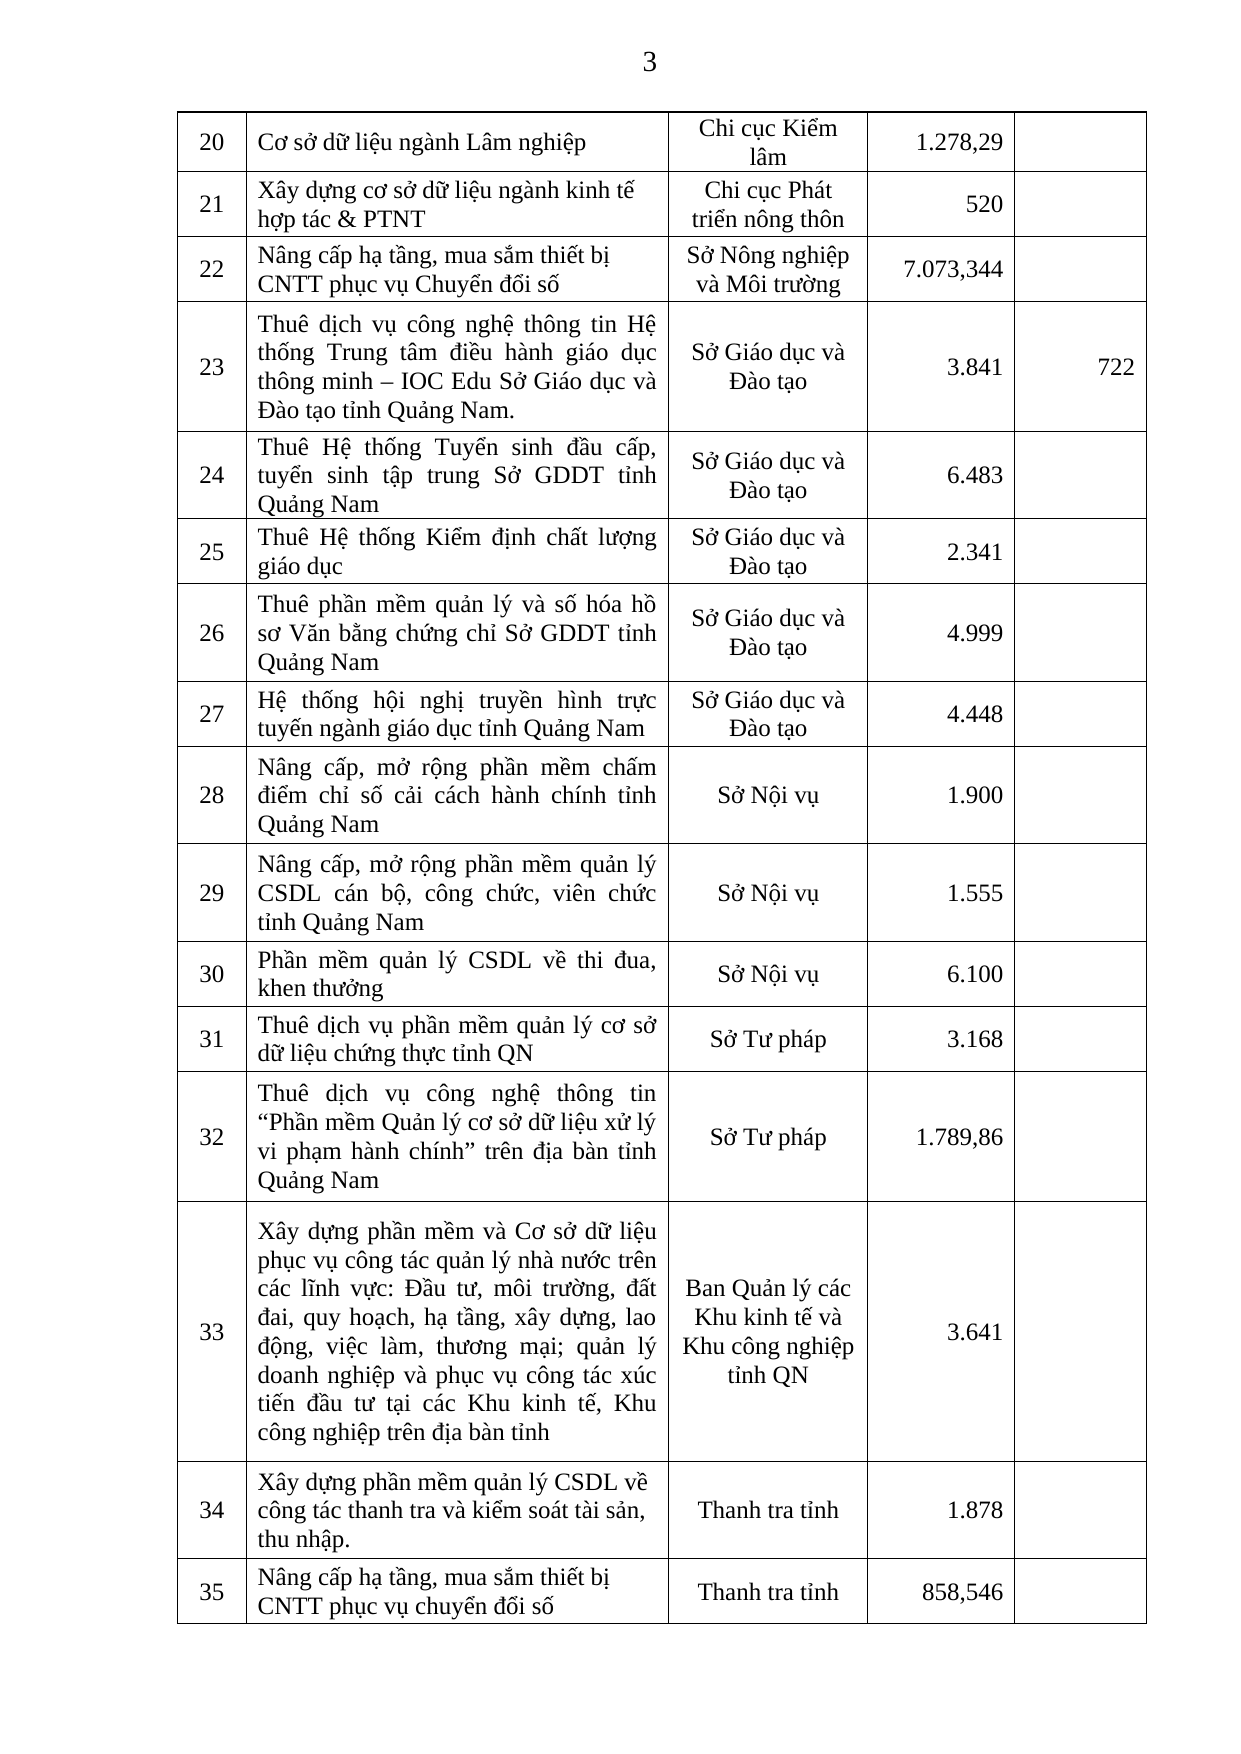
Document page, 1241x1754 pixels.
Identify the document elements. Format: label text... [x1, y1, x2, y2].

table_cell Phần mềm quản lý CSDL về thi đua, khen thưởng [247, 942, 668, 1006]
table_cell Sở Giáo dục và Đào tạo [669, 302, 867, 431]
table_cell [1015, 1007, 1146, 1071]
table_cell 6.100 [868, 942, 1014, 1006]
table_cell 20 [178, 113, 246, 171]
table_cell Thuê dịch vụ phần mềm quản lý cơ sở dữ liệu chứng thực tỉnh QN [247, 1007, 668, 1071]
table_cell 858,546 [868, 1559, 1014, 1623]
table_cell Sở Giáo dục và Đào tạo [669, 584, 867, 681]
table_cell Sở Tư pháp [669, 1072, 867, 1201]
table_cell 33 [178, 1202, 246, 1461]
table_cell [1015, 519, 1146, 583]
table_cell [1015, 1072, 1146, 1201]
table_cell [1015, 432, 1146, 518]
table_cell 520 [868, 172, 1014, 236]
table_cell [1015, 113, 1146, 171]
table_cell [1015, 844, 1146, 941]
table_cell 21 [178, 172, 246, 236]
table_cell 24 [178, 432, 246, 518]
table_cell Cơ sở dữ liệu ngành Lâm nghiệp [247, 113, 668, 171]
table_cell 31 [178, 1007, 246, 1071]
table_cell Thuê Hệ thống Tuyển sinh đầu cấp, tuyển sinh tập trung Sở GDDT tỉnh Quảng Nam [247, 432, 668, 518]
table_cell Sở Nội vụ [669, 844, 867, 941]
table_cell Nâng cấp hạ tầng, mua sắm thiết bị CNTT phục vụ Chuyển đổi số [247, 237, 668, 301]
table_cell 1.555 [868, 844, 1014, 941]
table_cell 3.841 [868, 302, 1014, 431]
table_cell [1015, 747, 1146, 843]
table_cell 25 [178, 519, 246, 583]
table_cell 30 [178, 942, 246, 1006]
table_cell Nâng cấp, mở rộng phần mềm quản lý CSDL cán bộ, công chức, viên chức tỉnh Quảng Nam [247, 844, 668, 941]
table_cell [1015, 172, 1146, 236]
table_cell Sở Giáo dục và Đào tạo [669, 682, 867, 746]
table_cell 1.278,29 [868, 113, 1014, 171]
table_cell 34 [178, 1462, 246, 1558]
table_cell 1.789,86 [868, 1072, 1014, 1201]
table_cell Chi cục Kiểm lâm [669, 113, 867, 171]
table_cell Thanh tra tỉnh [669, 1559, 867, 1623]
table_cell Xây dựng phần mềm quản lý CSDL về công tác thanh tra và kiểm soát tài sản, thu nhập. [247, 1462, 668, 1558]
table_cell 722 [1015, 302, 1146, 431]
table_cell [1015, 237, 1146, 301]
table_cell 2.341 [868, 519, 1014, 583]
table_cell 3.168 [868, 1007, 1014, 1071]
table_cell Thuê dịch vụ công nghệ thông tin “Phần mềm Quản lý cơ sở dữ liệu xử lý vi phạm hành chính” trên địa bàn tỉnh Quảng Nam [247, 1072, 668, 1201]
table_cell Sở Giáo dục và Đào tạo [669, 519, 867, 583]
table_cell [1015, 584, 1146, 681]
table_cell Nâng cấp, mở rộng phần mềm chấm điểm chỉ số cải cách hành chính tỉnh Quảng Nam [247, 747, 668, 843]
table_cell Thanh tra tỉnh [669, 1462, 867, 1558]
table_cell 28 [178, 747, 246, 843]
table_cell Xây dựng phần mềm và Cơ sở dữ liệu phục vụ công tác quản lý nhà nước trên các lĩnh vực: Đầu tư, môi trường, đất đai, quy hoạch, hạ tầng, xây dựng, lao động, việc làm, thương mại; quản lý doanh nghiệp và phục vụ công tác xúc tiến đầu tư tại các Khu kinh tế, Khu công nghiệp trên địa bàn tỉnh [247, 1202, 668, 1461]
table_cell 29 [178, 844, 246, 941]
table_cell 35 [178, 1559, 246, 1623]
table_cell Ban Quản lý các Khu kinh tế và Khu công nghiệp tỉnh QN [669, 1202, 867, 1461]
table_cell Thuê phần mềm quản lý và số hóa hồ sơ Văn bằng chứng chỉ Sở GDDT tỉnh Quảng Nam [247, 584, 668, 681]
table_cell 1.878 [868, 1462, 1014, 1558]
table_cell 7.073,344 [868, 237, 1014, 301]
table_cell 6.483 [868, 432, 1014, 518]
table_cell Xây dựng cơ sở dữ liệu ngành kinh tế hợp tác & PTNT [247, 172, 668, 236]
table_cell Sở Nội vụ [669, 942, 867, 1006]
table_cell 22 [178, 237, 246, 301]
table_cell [1015, 1559, 1146, 1623]
table_cell [1015, 1462, 1146, 1558]
table_cell Chi cục Phát triển nông thôn [669, 172, 867, 236]
table_cell 27 [178, 682, 246, 746]
table_cell 4.448 [868, 682, 1014, 746]
table_cell [1015, 942, 1146, 1006]
table_cell Nâng cấp hạ tầng, mua sắm thiết bị CNTT phục vụ chuyển đổi số [247, 1559, 668, 1623]
table_cell Sở Nông nghiệp và Môi trường [669, 237, 867, 301]
table_cell 1.900 [868, 747, 1014, 843]
table_cell Hệ thống hội nghị truyền hình trực tuyến ngành giáo dục tỉnh Quảng Nam [247, 682, 668, 746]
table_cell Sở Giáo dục và Đào tạo [669, 432, 867, 518]
table_cell 32 [178, 1072, 246, 1201]
table_cell Thuê dịch vụ công nghệ thông tin Hệ thống Trung tâm điều hành giáo dục thông minh – IOC Edu Sở Giáo dục và Đào tạo tỉnh Quảng Nam. [247, 302, 668, 431]
table_cell 3.641 [868, 1202, 1014, 1461]
table_cell 4.999 [868, 584, 1014, 681]
table_cell Thuê Hệ thống Kiểm định chất lượng giáo dục [247, 519, 668, 583]
table_cell 26 [178, 584, 246, 681]
table_cell Sở Nội vụ [669, 747, 867, 843]
table_cell [1015, 1202, 1146, 1461]
table_cell 23 [178, 302, 246, 431]
table_cell Sở Tư pháp [669, 1007, 867, 1071]
table_cell [1015, 682, 1146, 746]
